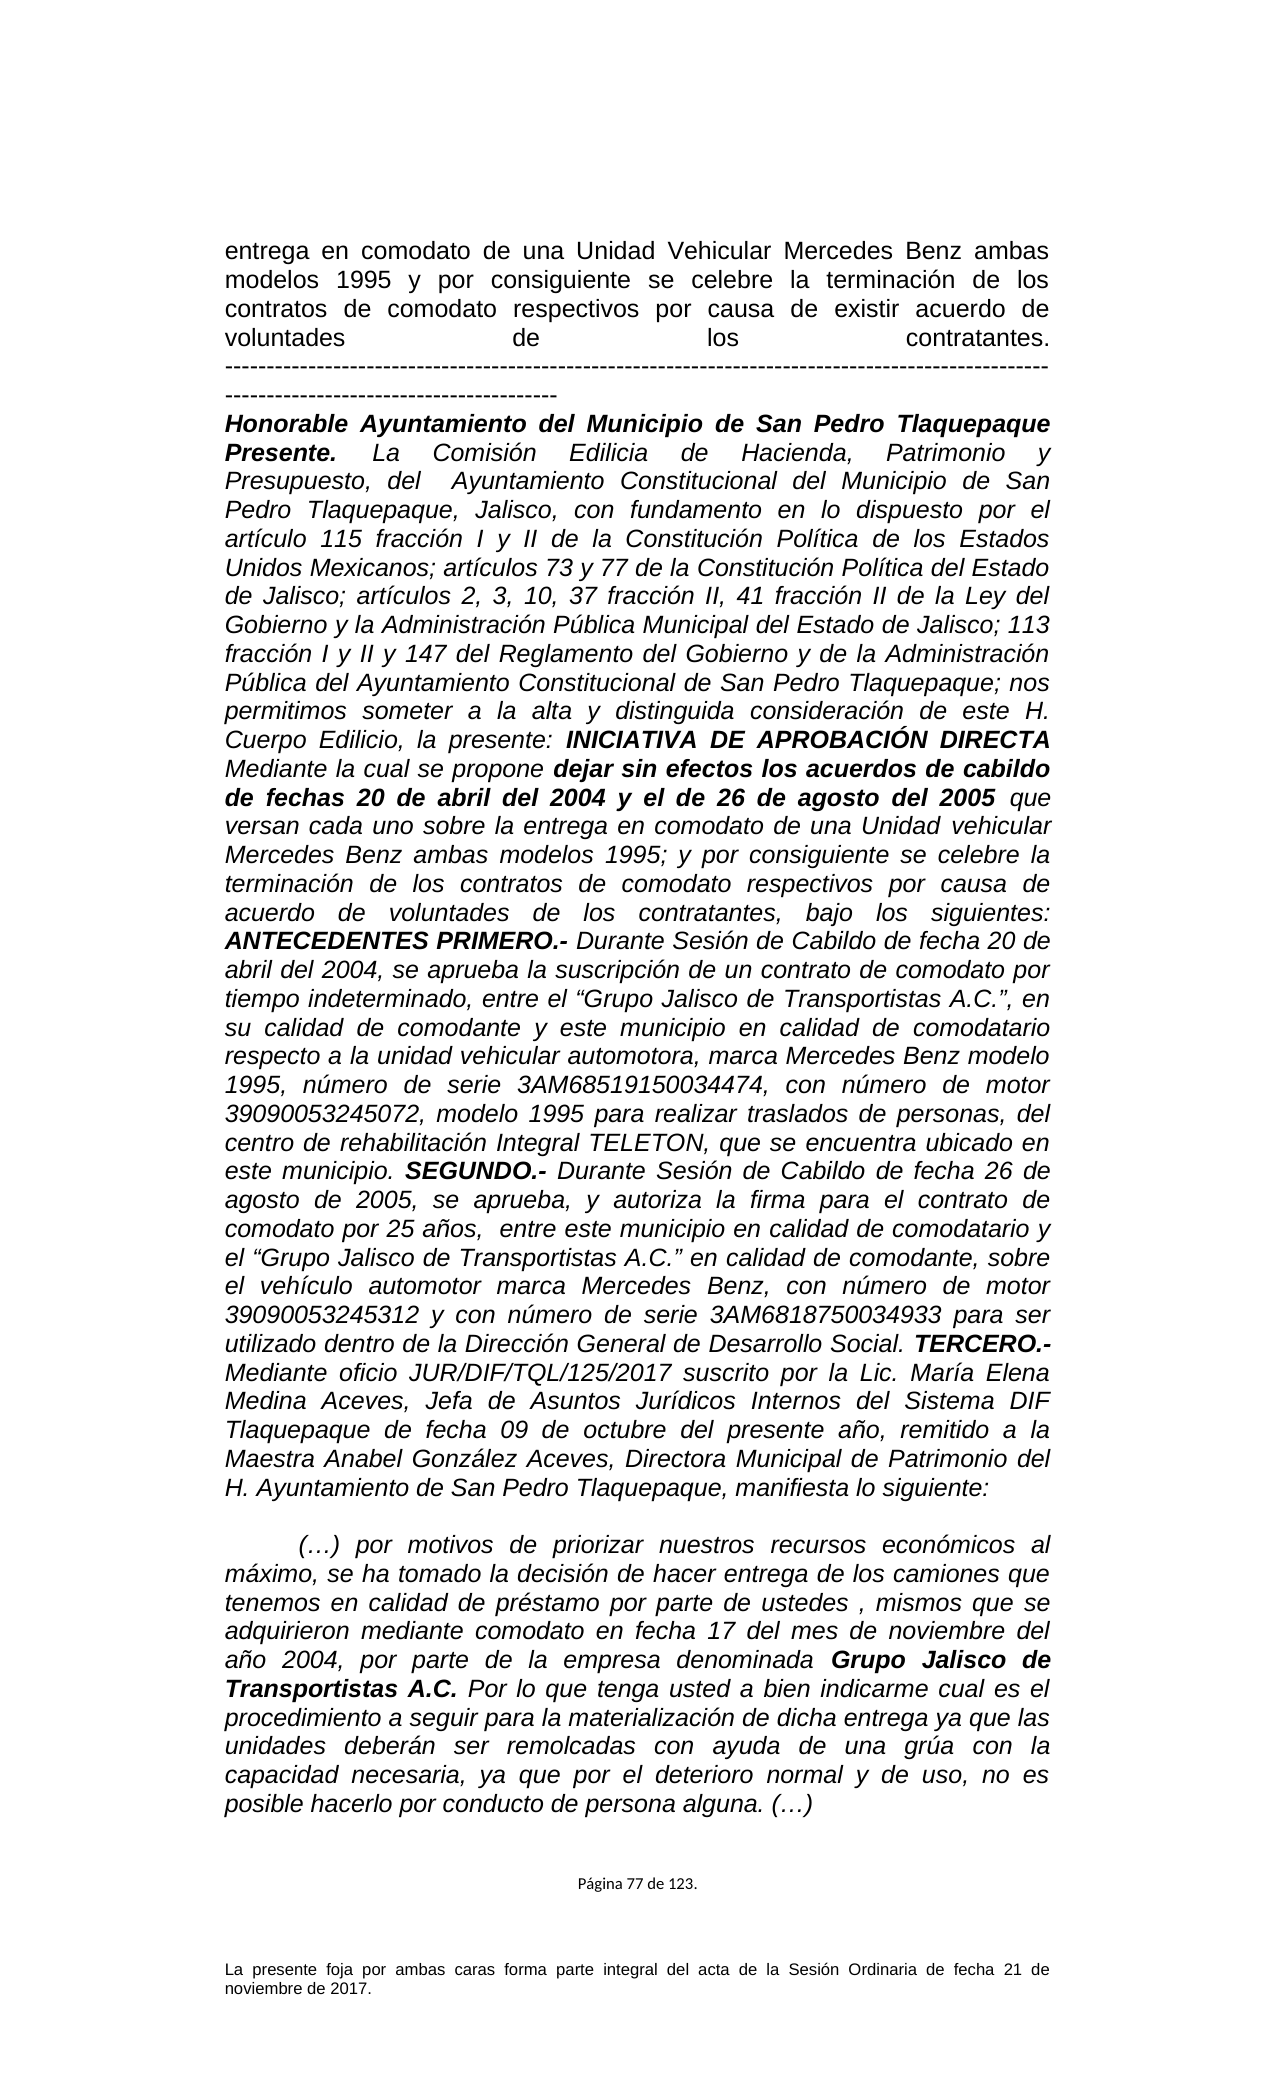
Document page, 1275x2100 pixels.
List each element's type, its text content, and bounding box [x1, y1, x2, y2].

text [224, 236, 1051, 409]
text (…) por motivos de priorizar nuestros recursos económicos al máximo, se ha tomado la decisión de hacer entrega de los camiones que tenemos en calidad de préstamo por parte de ustedes , mismos que se adquirieron mediante comodato en fecha 17 del mes de noviembre del año 2004, por parte de la empresa denominada Grupo Jalisco de Transportistas A.C. Por lo que tenga usted a bien indicarme cual es el procedimiento a seguir para la materialización de dicha entrega ya que las unidades deberán ser remolcadas con ayuda de una grúa con la capacidad necesaria, ya que por el deterioro normal y de uso, no es posible hacerlo por conducto de persona alguna. (…) [224, 1530, 1051, 1817]
text Honorable Ayuntamiento del Municipio de San Pedro Tlaquepaque Presente. La Comisión Edilicia de Hacienda, Patrimonio y Presupuesto, del Ayuntamiento Constitucional del Municipio de San Pedro Tlaquepaque, Jalisco, con fundamento en lo dispuesto por el artículo 115 fracción I y II de la Constitución Política de los Estados Unidos Mexicanos; artículos 73 y 77 de la Constitución Política del Estado de Jalisco; artículos 2, 3, 10, 37 fracción II, 41 fracción II de la Ley del Gobierno y la Administración Pública Municipal del Estado de Jalisco; 113 fracción I y II y 147 del Reglamento del Gobierno y de la Administración Pública del Ayuntamiento Constitucional de San Pedro Tlaquepaque; nos permitimos someter a la alta y distinguida consideración de este H. Cuerpo Edilicio, la presente: INICIATIVA DE APROBACIÓN DIRECTA Mediante la cual se propone dejar sin efectos los acuerdos de cabildo de fechas 20 de abril del 2004 y el de 26 de agosto del 2005 que versan cada uno sobre la entrega en comodato de una Unidad vehicular Mercedes Benz ambas modelos 1995; y por consiguiente se celebre la terminación de los contratos de comodato respectivos por causa de acuerdo de voluntades de los contratantes, bajo los siguientes: ANTECEDENTES PRIMERO.- Durante Sesión de Cabildo de fecha 20 de abril del 2004, se aprueba la suscripción de un contrato de comodato por tiempo indeterminado, entre el “Grupo Jalisco de Transportistas A.C.”, en su calidad de comodante y este municipio en calidad de comodatario respecto a la unidad vehicular automotora, marca Mercedes Benz modelo 1995, número de serie 3AM68519150034474, con número de motor 39090053245072, modelo 1995 para realizar traslados de personas, del centro de rehabilitación Integral TELETON, que se encuentra ubicado en este municipio. SEGUNDO.- Durante Sesión de Cabildo de fecha 26 de agosto de 2005, se aprueba, y autoriza la firma para el contrato de comodato por 25 años, entre este municipio en calidad de comodatario y el “Grupo Jalisco de Transportistas A.C.” en calidad de comodante, sobre el vehículo automotor marca Mercedes Benz, con número de motor 39090053245312 y con número de serie 3AM6818750034933 para ser utilizado dentro de la Dirección General de Desarrollo Social. TERCERO.- Mediante oficio JUR/DIF/TQL/125/2017 suscrito por la Lic. María Elena Medina Aceves, Jefa de Asuntos Jurídicos Internos del Sistema DIF Tlaquepaque de fecha 09 de octubre del presente año, remitido a la Maestra Anabel González Aceves, Directora Municipal de Patrimonio del H. Ayuntamiento de San Pedro Tlaquepaque, manifiesta lo siguiente: [224, 409, 1051, 1501]
